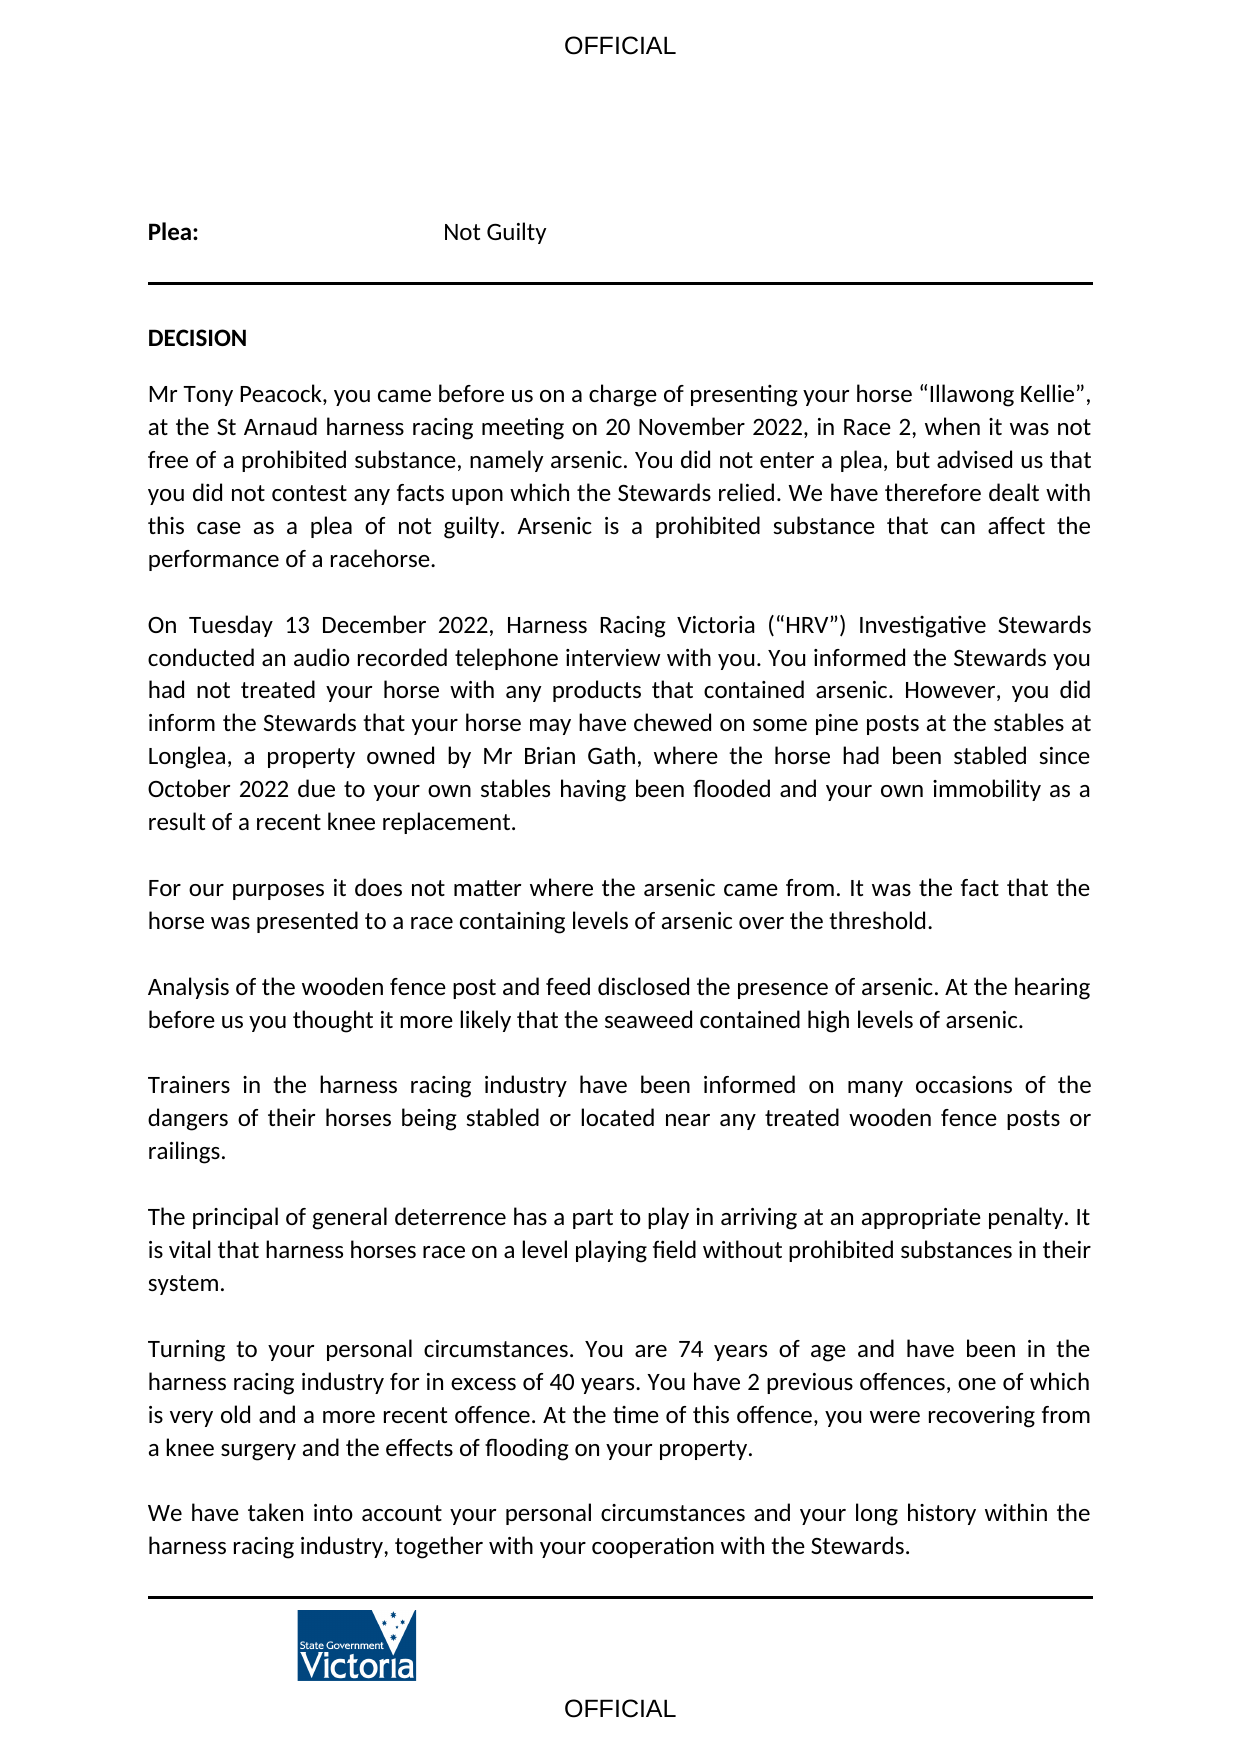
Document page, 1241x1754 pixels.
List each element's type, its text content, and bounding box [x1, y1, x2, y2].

text Mr Tony Peacock, you came before us on a charge of presenting your horse “Illawong Kellie”, at the St Arnaud harness racing meeting on 20 November 2022, in Race 2, when it was not free of a prohibited substance, namely arsenic. You did not enter a plea, but advised us that you did not contest any facts upon which the Stewards relied. We have therefore dealt with this case as a plea of not guilty. Arsenic is a prohibited substance that can affect the performance of a racehorse. [148, 378, 1093, 573]
picture [297, 1610, 417, 1681]
text The principal of general deterrence has a part to play in arriving at an appropriate penalty. It is vital that harness horses race on a level playing field without prohibited substances in their system. [148, 1201, 1093, 1298]
text Plea: Not Guilty [148, 217, 1093, 247]
text For our purposes it does not matter where the arsenic came from. It was the fact that the horse was presented to a race containing levels of arsenic over the threshold. [148, 872, 1093, 936]
text Turning to your personal circumstances. You are 74 years of age and have been in the harness racing industry for in excess of 40 years. You have 2 previous offences, one of which is very old and a more recent offence. At the time of this offence, you were recovering from a knee surgery and the effects of flooding on your property. [148, 1333, 1093, 1462]
text Analysis of the wooden fence post and feed disclosed the presence of arsenic. At the hearing before us you thought it more likely that the seaweed contained high levels of arsenic. [148, 971, 1093, 1034]
text DECISION [148, 323, 1093, 353]
text On Tuesday 13 December 2022, Harness Racing Victoria (“HRV”) Investigative Stewards conducted an audio recorded telephone interview with you. You informed the Stewards you had not treated your horse with any products that contained arsenic. However, you did inform the Stewards that your horse may have chewed on some pine posts at the stables at Longlea, a property owned by Mr Brian Gath, where the horse had been stabled since October 2022 due to your own stables having been flooded and your own immobility as a result of a recent knee replacement. [148, 609, 1093, 837]
text We have taken into account your personal circumstances and your long history within the harness racing industry, together with your cooperation with the Stewards. [148, 1498, 1093, 1561]
text Trainers in the harness racing industry have been informed on many occasions of the dangers of their horses being stabled or located near any treated wooden fence posts or railings. [148, 1070, 1093, 1166]
